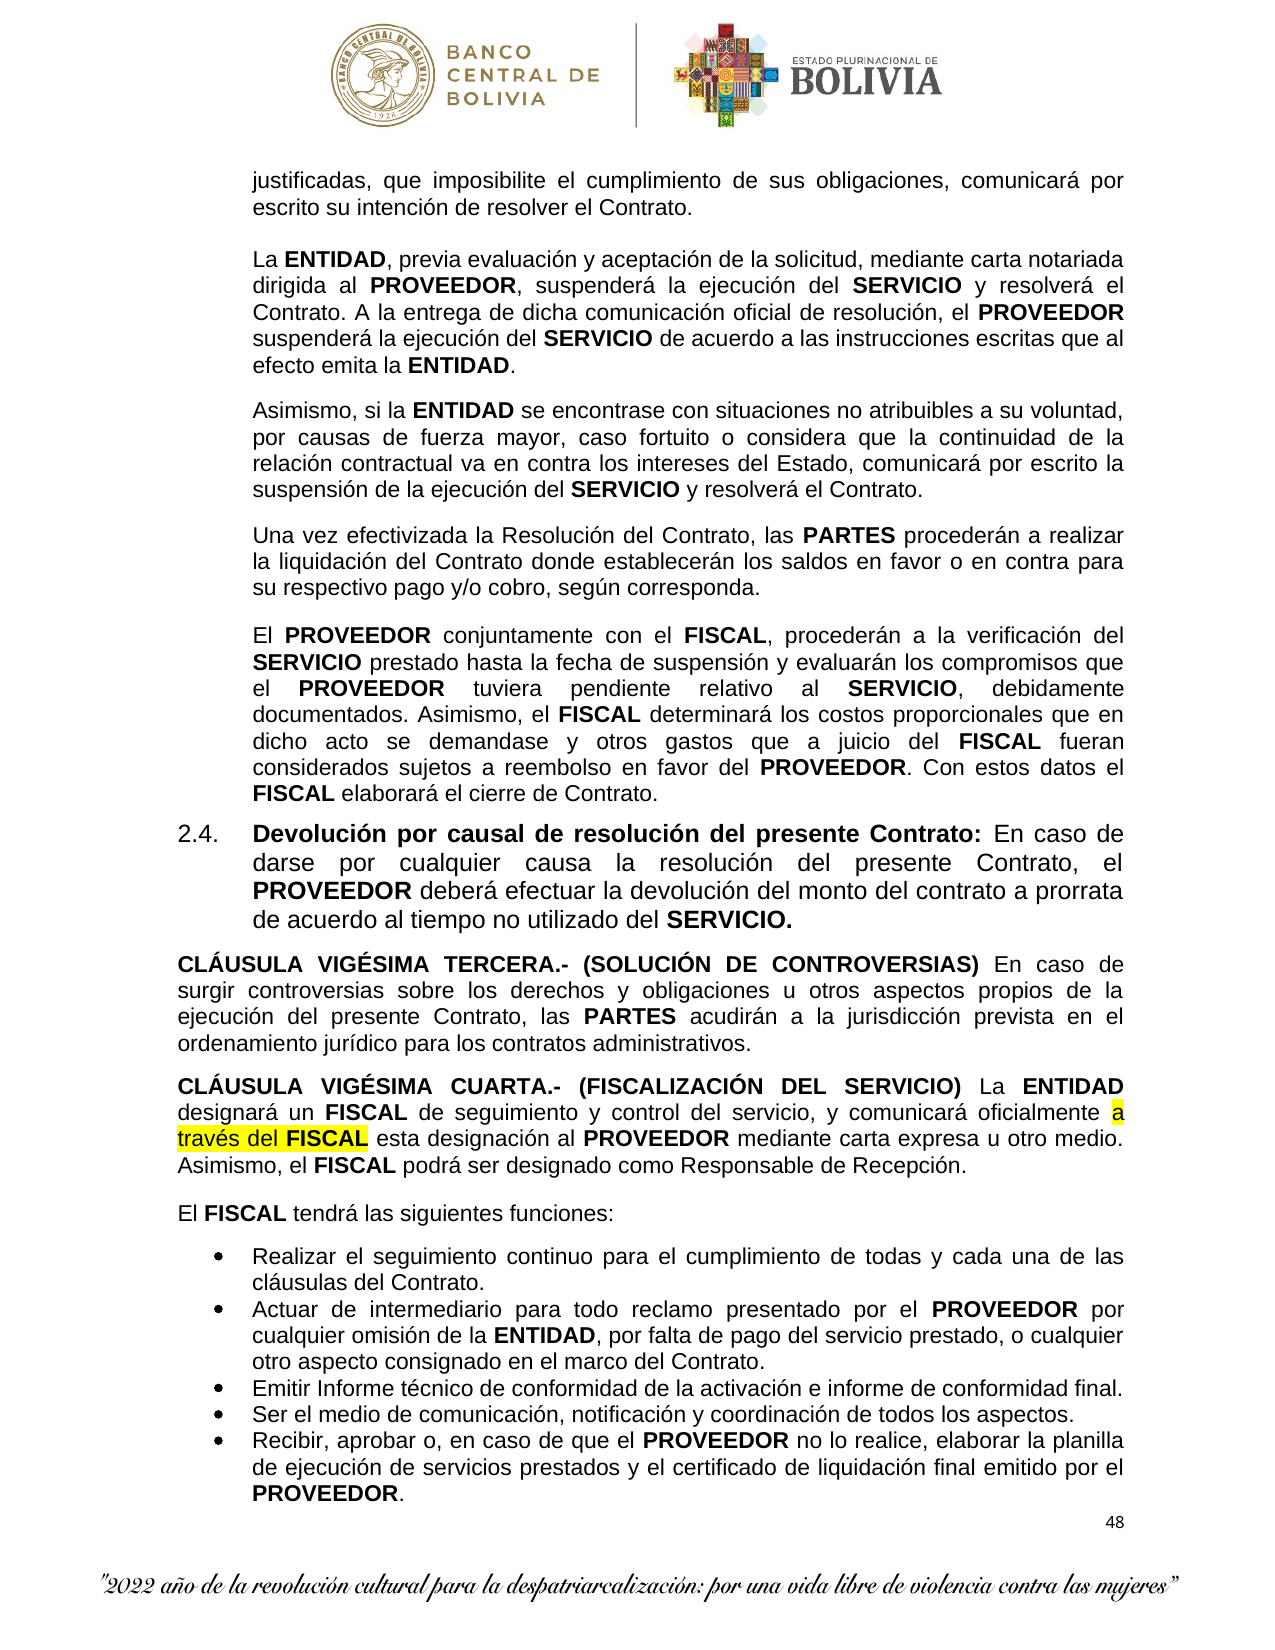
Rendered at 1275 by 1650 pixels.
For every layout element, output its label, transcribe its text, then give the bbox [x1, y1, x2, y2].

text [252, 148, 1124, 220]
text El FISCAL tendrá las siguientes funciones: [177, 1200, 1124, 1226]
text CLÁUSULA VIGÉSIMA CUARTA.- (FISCALIZACIÓN DEL SERVICIO) La ENTIDAD designará un FISCAL de seguimiento y control del servicio, y comunicará oficialmente a través del FISCAL esta designación al PROVEEDOR mediante carta expresa u otro medio. Asimismo, el FISCAL podrá ser designado como Responsable de Recepción. [177, 1073, 1124, 1178]
text Una vez efectivizada la Resolución del Contrato, las PARTES procederán a realizar la liquidación del Contrato donde establecerán los saldos en favor o en contra para su respectivo pago y/o cobro, según corresponda. [252, 522, 1124, 601]
list Recibir, aprobar o, en caso de que el PROVEEDOR no lo realice, elaborar la planilla de ejecución de servicios prestados y el certificado de liquidación final emitido por el PROVEEDOR. [214, 1427, 1124, 1506]
text La ENTIDAD, previa evaluación y aceptación de la solicitud, mediante carta notariada dirigida al PROVEEDOR, suspenderá la ejecución del SERVICIO y resolverá el Contrato. A la entrega de dicha comunicación oficial de resolución, el PROVEEDOR suspenderá la ejecución del SERVICIO de acuerdo a las instrucciones escritas que al efecto emita la ENTIDAD. [252, 246, 1124, 378]
text CLÁUSULA VIGÉSIMA TERCERA.- (SOLUCIÓN DE CONTROVERSIAS) En caso de surgir controversias sobre los derechos y obligaciones u otros aspectos propios de la ejecución del presente Contrato, las PARTES acudirán a la jurisdicción prevista en el ordenamiento jurídico para los contratos administrativos. [177, 951, 1124, 1056]
picture [0, 5, 1272, 166]
list Actuar de intermediario para todo reclamo presentado por el PROVEEDOR por cualquier omisión de la ENTIDAD, por falta de pago del servicio prestado, o cualquier otro aspecto consignado en el marco del Contrato. [214, 1296, 1124, 1374]
list Devolución por causal de resolución del presente Contrato: En caso de darse por cualquier causa la resolución del presente Contrato, el PROVEEDOR deberá efectuar la devolución del monto del contrato a prorrata de acuerdo al tiempo no utilizado del SERVICIO. [177, 819, 1124, 934]
text El PROVEEDOR conjuntamente con el FISCAL, procederán a la verificación del SERVICIO prestado hasta la fecha de suspensión y evaluarán los compromisos que el PROVEEDOR tuviera pendiente relativo al SERVICIO, debidamente documentados. Asimismo, el FISCAL determinará los costos proporcionales que en dicho acto se demandase y otros gastos que a juicio del FISCAL fueran considerados sujetos a reembolso en favor del PROVEEDOR. Con estos datos el FISCAL elaborará el cierre de Contrato. [252, 622, 1124, 807]
list Ser el medio de comunicación, notificación y coordinación de todos los aspectos. [214, 1401, 1124, 1427]
list Emitir Informe técnico de conformidad de la activación e informe de conformidad final. [214, 1374, 1124, 1401]
list Realizar el seguimiento continuo para el cumplimiento de todas y cada una de las cláusulas del Contrato. [214, 1243, 1124, 1296]
text Asimismo, si la ENTIDAD se encontrase con situaciones no atribuibles a su voluntad, por causas de fuerza mayor, caso fortuito o considera que la continuidad de la relación contractual va en contra los intereses del Estado, comunicará por escrito la suspensión de la ejecución del SERVICIO y resolverá el Contrato. [252, 397, 1124, 502]
picture [0, 1556, 1275, 1621]
